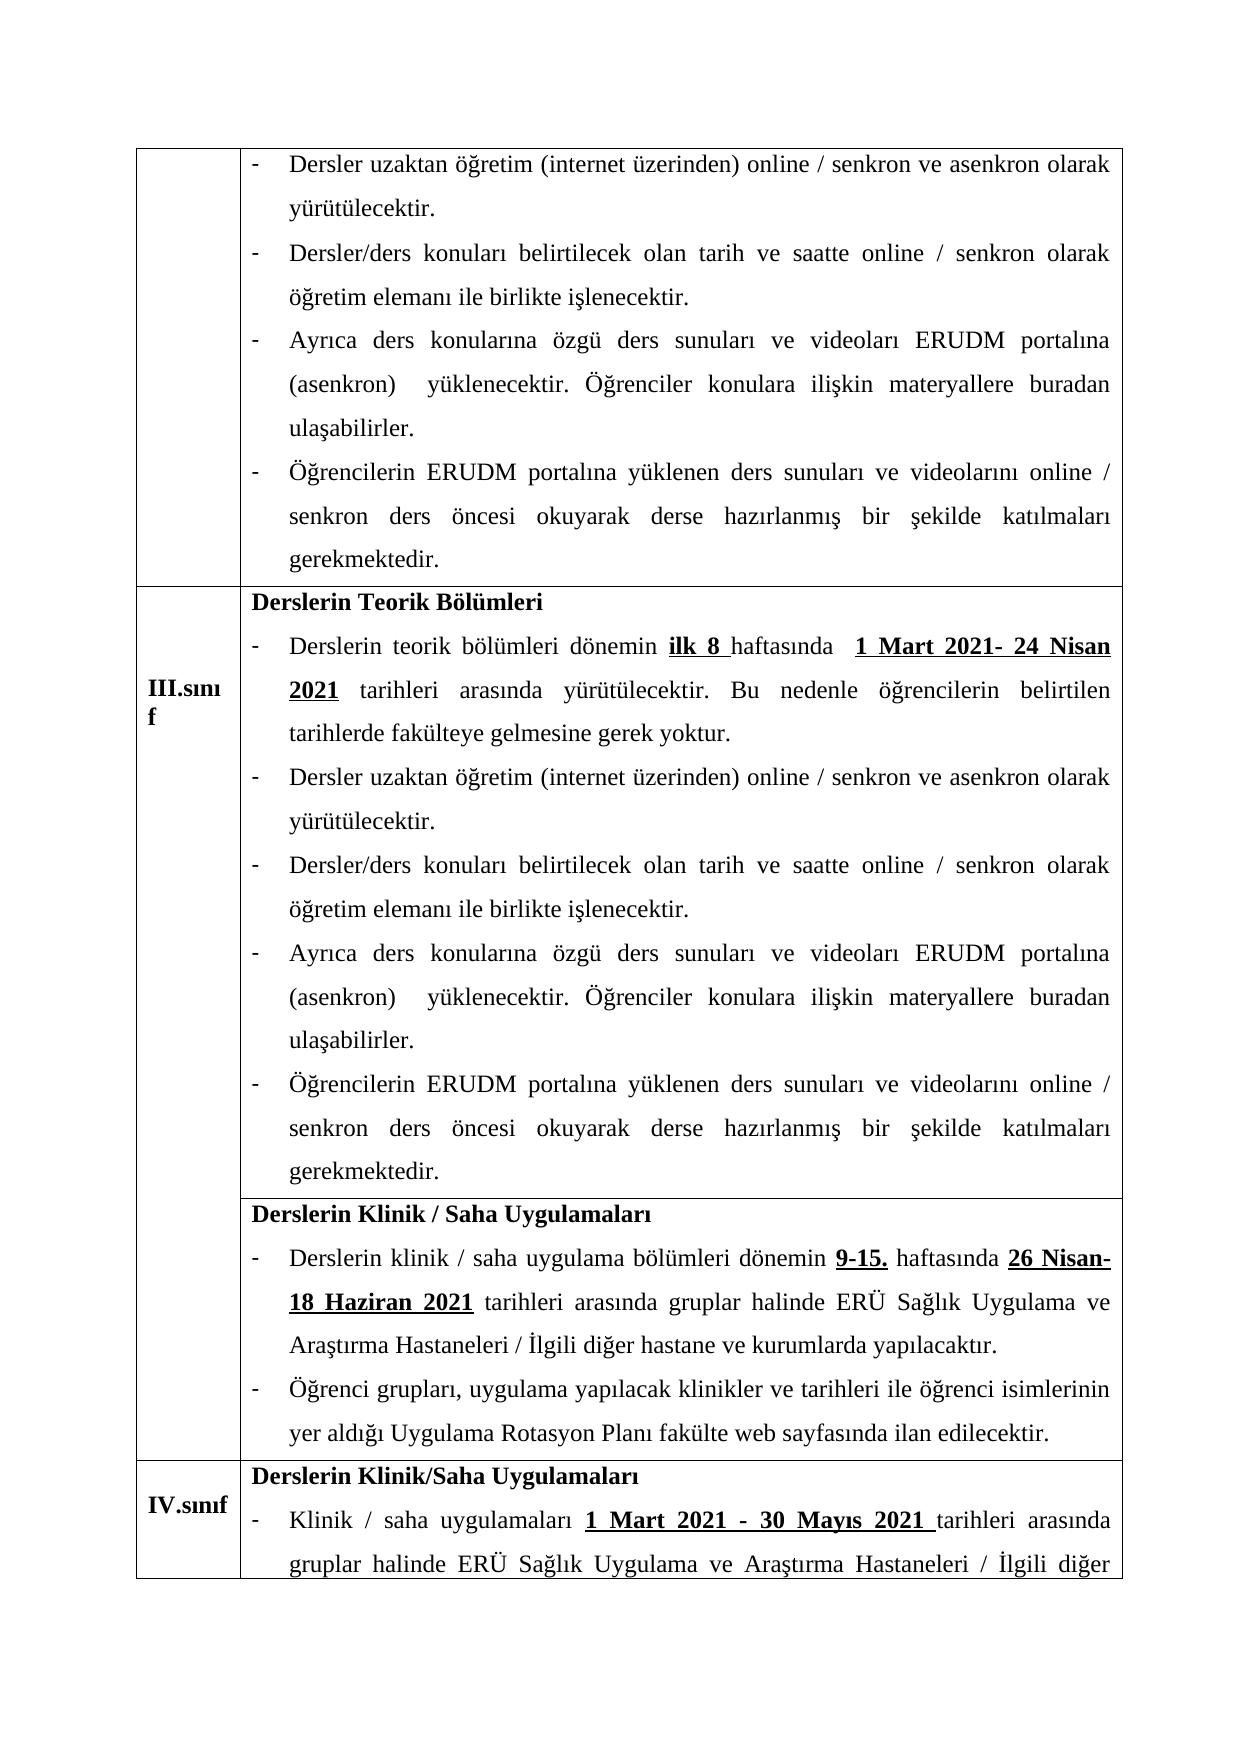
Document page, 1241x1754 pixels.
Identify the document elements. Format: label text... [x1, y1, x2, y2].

table_cell Derslerin Teorik Bölümleri Derslerin teorik bölümleri dönemin ilk 8 haftasında 1 Mart 2021- 24 Nisan 2021 tarihleri arasında yürütülecektir. Bu nedenle öğrencilerin belirtilen tarihlerde fakülteye gelmesine gerek yoktur. Dersler uzaktan öğretim (internet üzerinden) online / senkron ve asenkron olarak yürütülecektir. Dersler/ders konuları belirtilecek olan tarih ve saatte online / senkron olarak öğretim elemanı ile birlikte işlenecektir. Ayrıca ders konularına özgü ders sunuları ve videoları ERUDM portalına (asenkron) yüklenecektir. Öğrenciler konulara ilişkin materyallere buradan ulaşabilirler. Öğrencilerin ERUDM portalına yüklenen ders sunuları ve videolarını online / senkron ders öncesi okuyarak derse hazırlanmış bir şekilde katılmaları gerekmektedir. [241, 587, 1122, 1198]
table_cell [241, 149, 1122, 586]
table_cell III.sınıf [137, 587, 240, 1460]
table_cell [241, 1461, 1122, 1578]
table_cell IV.sınıf [137, 1461, 240, 1578]
table_cell Derslerin Klinik / Saha Uygulamaları Derslerin klinik / saha uygulama bölümleri dönemin 9-15. haftasında 26 Nisan-18 Haziran 2021 tarihleri arasında gruplar halinde ERÜ Sağlık Uygulama ve Araştırma Hastaneleri / İlgili diğer hastane ve kurumlarda yapılacaktır. Öğrenci grupları, uygulama yapılacak klinikler ve tarihleri ile öğrenci isimlerinin yer aldığı Uygulama Rotasyon Planı fakülte web sayfasında ilan edilecektir. [241, 1199, 1122, 1460]
